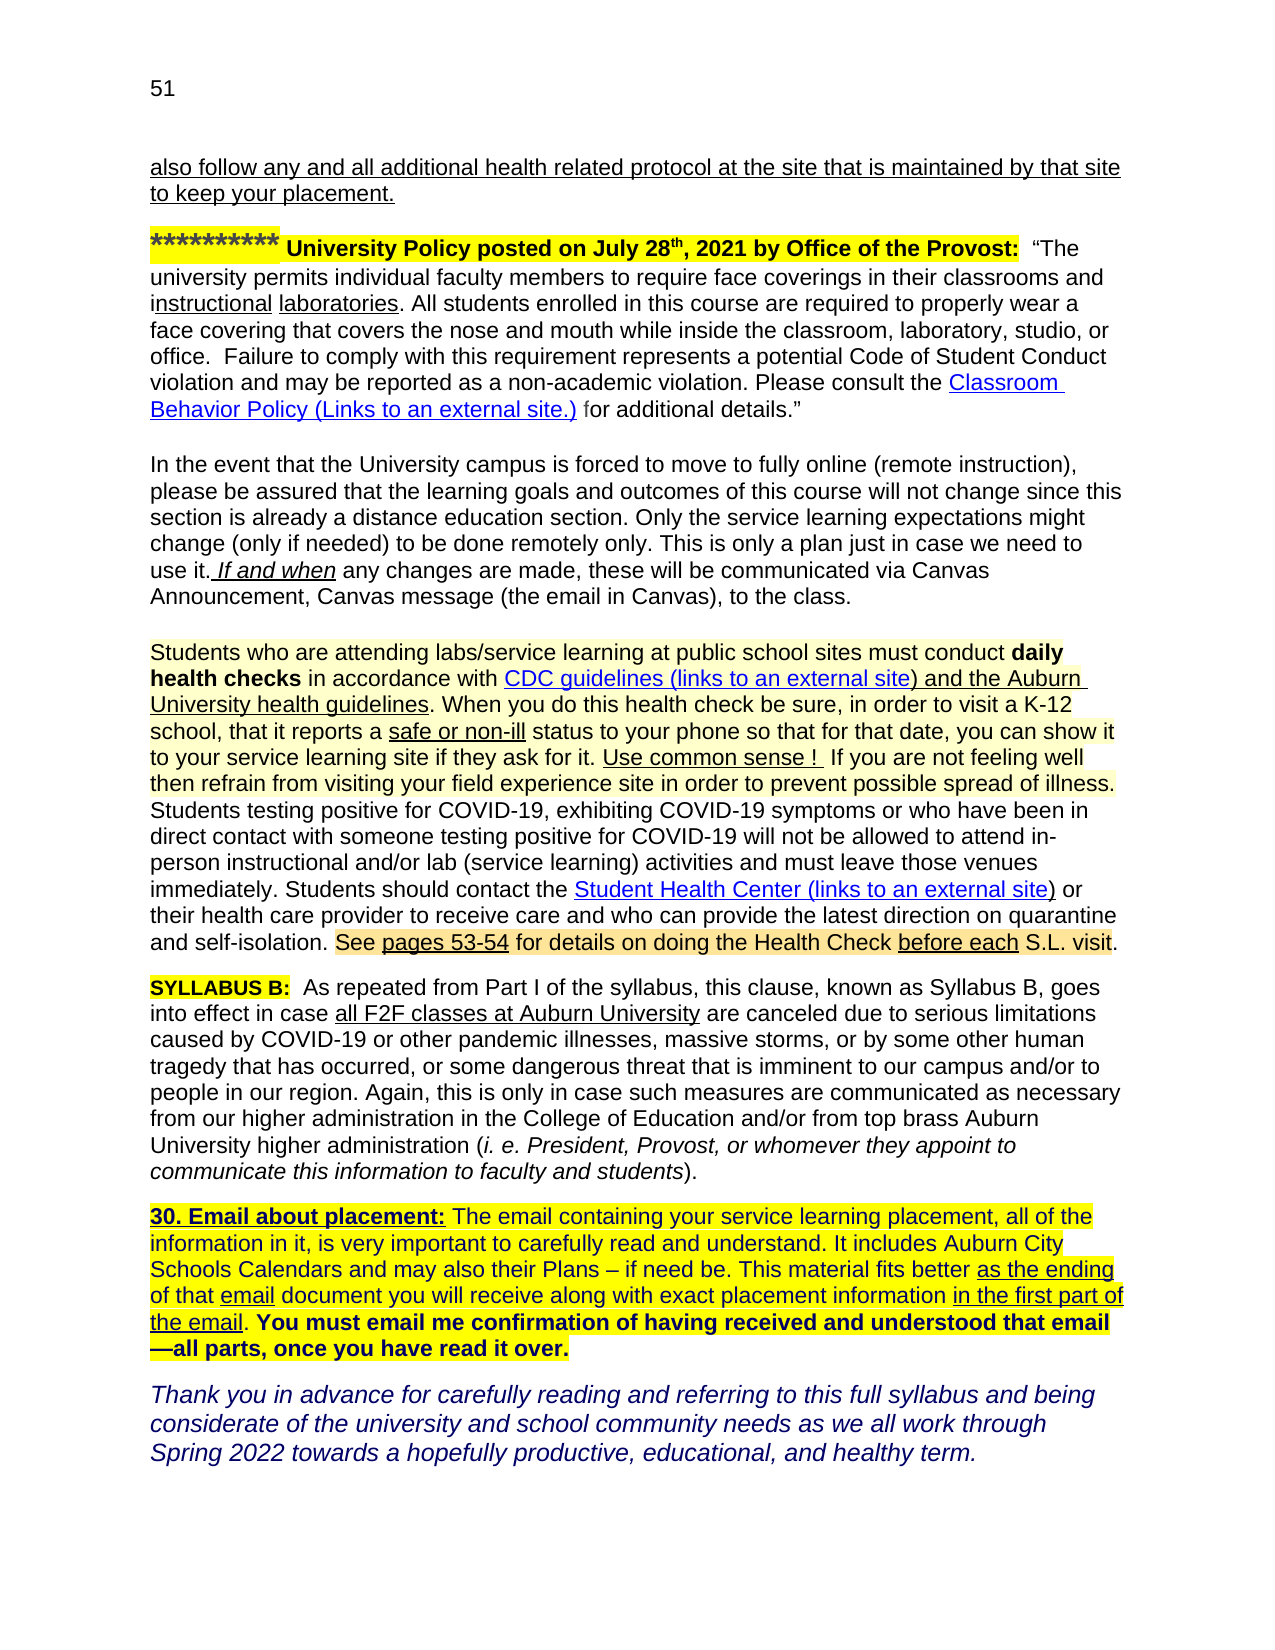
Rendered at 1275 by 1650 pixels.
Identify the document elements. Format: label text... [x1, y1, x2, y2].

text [150, 154, 1125, 207]
text Thank you in advance for carefully reading and referring to this full syllabus and being considerate of the university and school community needs as we all work through Spring 2022 towards a hopefully productive, educational, and healthy term. [150, 1380, 1125, 1466]
text In the event that the University campus is forced to move to fully online (remote instruction), please be assured that the learning goals and outcomes of this course will not change since this section is already a distance education section. Only the service learning expectations might change (only if needed) to be done remotely only. This is only a plan just in case we need to use it. If and when any changes are made, these will be communicated via Canvas Announcement, Canvas message (the email in Canvas), to the class. [150, 451, 1125, 609]
text ********** University Policy posted on July 28th, 2021 by Office of the Provost: “The university permits individual faculty members to require face coverings in their classrooms and instructional laboratories. All students enrolled in this course are required to properly wear a face covering that covers the nose and mouth while inside the classroom, laboratory, studio, or office. Failure to comply with this requirement represents a potential Code of Student Conduct violation and may be reported as a non-academic violation. Please consult the Classroom Behavior Policy (Links to an external site.) for additional details.” [280, 226, 1125, 422]
text 30. Email about placement: The email containing your service learning placement, all of the information in it, is very important to carefully read and understand. It includes Auburn City Schools Calendars and may also their Plans – if need be. This material fits better as the ending of that email document you will receive along with exact placement information in the first part of the email. You must email me confirmation of having received and understood that email—all parts, once you have read it over. [150, 1203, 1125, 1361]
text SYLLABUS B: As repeated from Part I of the syllabus, this clause, known as Syllabus B, goes into effect in case all F2F classes at Auburn University are canceled due to serious limitations caused by COVID-19 or other pandemic illnesses, massive storms, or by some other human tragedy that has occurred, or some dangerous threat that is imminent to our campus and/or to people in our region. Again, this is only in case such measures are communicated as necessary from our higher administration in the College of Education and/or from top brass Auburn University higher administration (i. e. President, Provost, or whomever they appoint to communicate this information to faculty and students). [150, 973, 1125, 1184]
text Students who are attending labs/service learning at public school sites must conduct daily health checks in accordance with CDC guidelines (links to an external site) and the Auburn University health guidelines. When you do this health check be sure, in order to visit a K-12 school, that it reports a safe or non-ill status to your phone so that for that date, you can show it to your service learning site if they ask for it. Use common sense ! If you are not feeling well then refrain from visiting your field experience site in order to prevent possible spread of illness. Students testing positive for COVID-19, exhibiting COVID-19 symptoms or who have been in direct contact with someone testing positive for COVID-19 will not be allowed to attend in-person instructional and/or lab (service learning) activities and must leave those venues immediately. Students should contact the Student Health Center (links to an external site) or their health care provider to receive care and who can provide the latest direction on quarantine and self-isolation. See pages 53-54 for details on doing the Health Check before each S.L. visit. [150, 638, 1125, 955]
